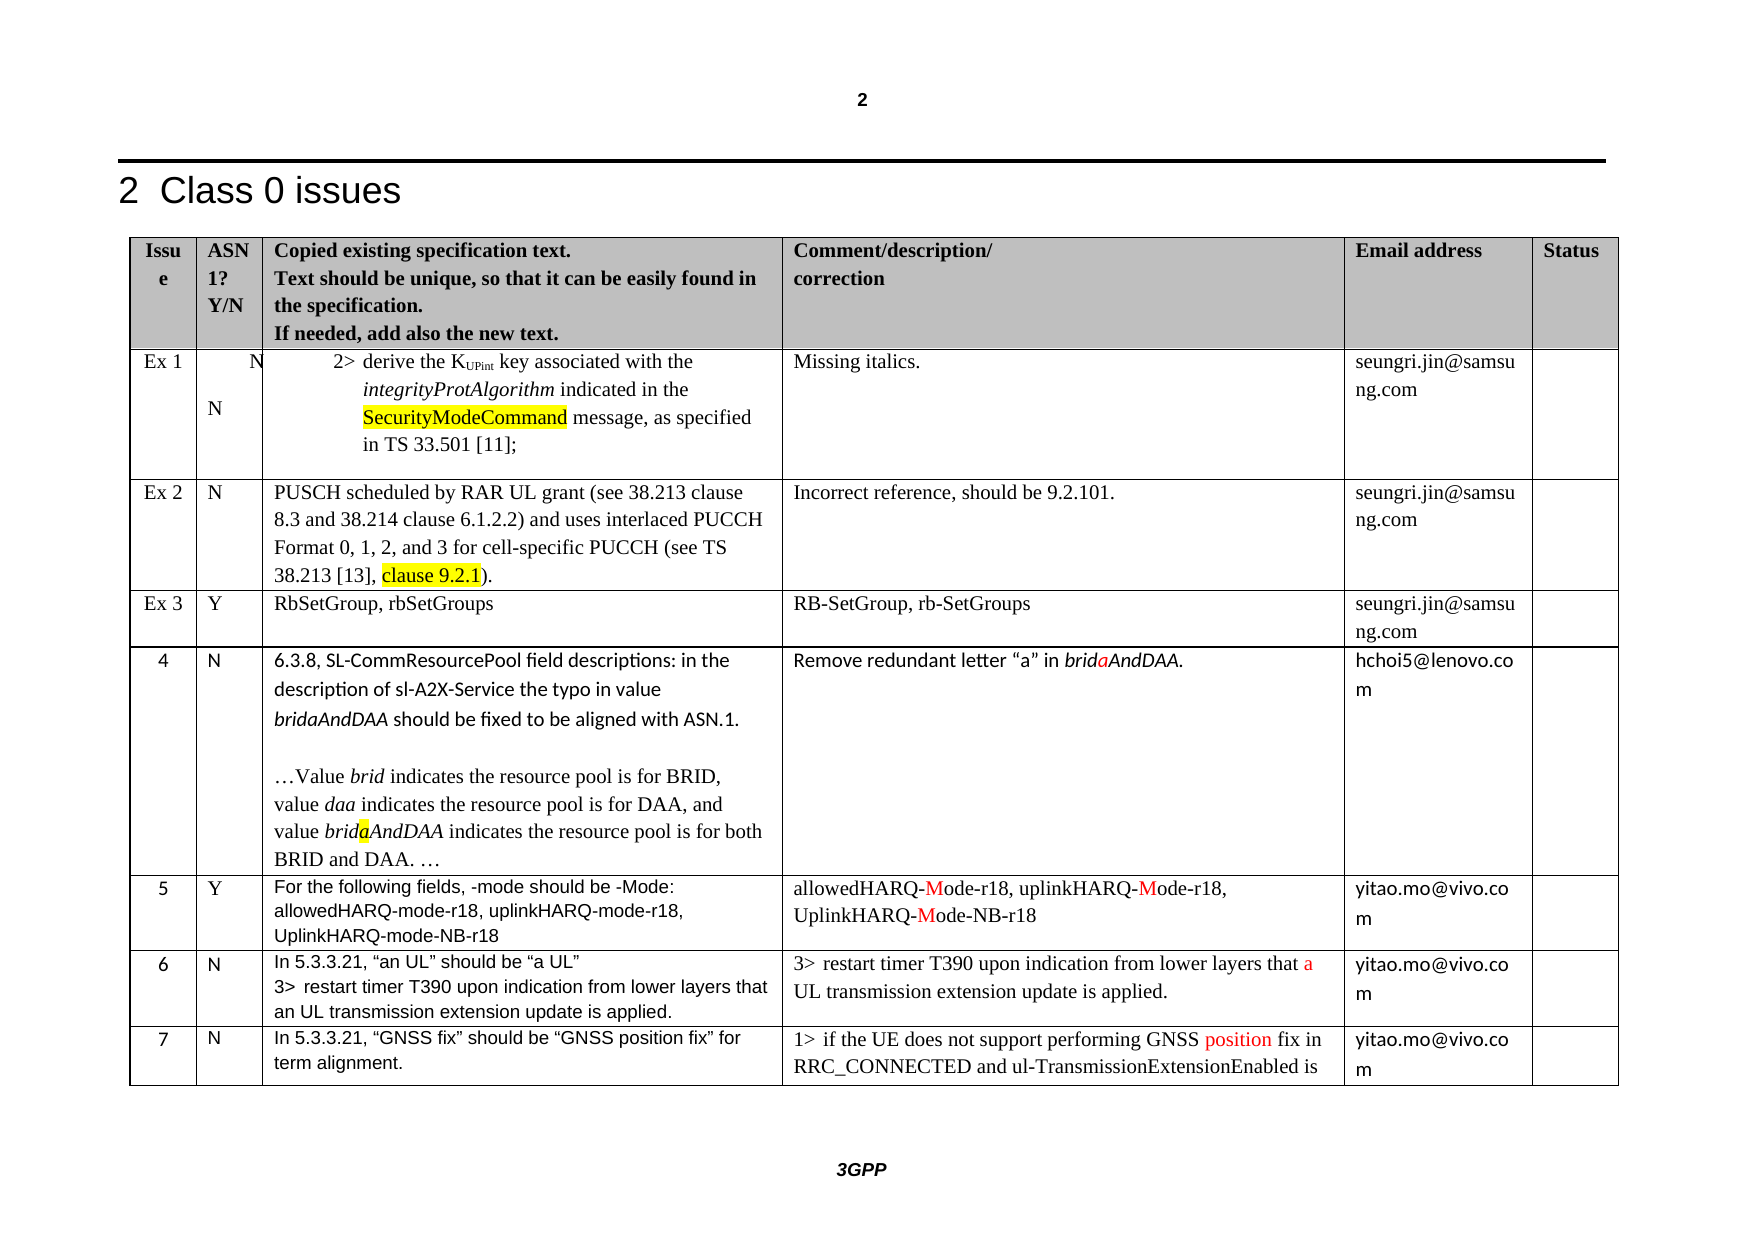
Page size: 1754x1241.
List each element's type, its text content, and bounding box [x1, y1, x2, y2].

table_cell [783, 1027, 1344, 1085]
table_cell N [197, 1027, 262, 1085]
table_cell Ex 2 [131, 480, 196, 590]
table_cell 6 [131, 951, 196, 1026]
table_cell 2> derive the KUPint key associated with the integrityProtAlgorithm indicated in the SecurityModeCommand message, as specified in TS 33.501 [11]; [263, 350, 782, 479]
table_cell Ex 1 [131, 350, 196, 479]
table_cell 5 [131, 876, 196, 950]
table_cell 6.3.8, SL-CommResourcePool field descriptions: in the description of sl-A2X-Service the typo in value bridaAndDAA should be fixed to be aligned with ASN.1. …Value brid indicates the resource pool is for BRID, value daa indicates the resource pool is for DAA, and value bridaAndDAA indicates the resource pool is for both BRID and DAA. … [263, 648, 782, 874]
table_cell yitao.mo@vivo.com [1345, 1027, 1532, 1085]
table_header ASN1? Y/N [197, 238, 262, 348]
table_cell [263, 1027, 782, 1085]
table_cell seungri.jin@samsung.com [1345, 591, 1532, 646]
table_cell For the following fields, -mode should be -Mode: allowedHARQ-mode-r18, uplinkHARQ-mode-r18, UplinkHARQ-mode-NB-r18 [263, 876, 782, 950]
table_cell 7 [131, 1027, 196, 1085]
table_cell RbSetGroup, rbSetGroups [263, 591, 782, 646]
table_cell [1533, 350, 1618, 479]
table_cell [1533, 951, 1618, 1026]
subtitle Class 0 issues [118, 163, 1606, 212]
table_cell N N [197, 350, 262, 479]
table_header Comment/description/ correction [783, 238, 1344, 348]
table_header Copied existing specification text. Text should be unique, so that it can be easily found in the specification. If needed, add also the new text. [263, 238, 782, 348]
table_header Issue [131, 238, 196, 348]
table_cell allowedHARQ-Mode-r18, uplinkHARQ-Mode-r18, UplinkHARQ-Mode-NB-r18 [783, 876, 1344, 950]
table_cell N [197, 648, 262, 874]
table_cell seungri.jin@samsung.com [1345, 480, 1532, 590]
table_cell N [197, 951, 262, 1026]
table_cell 3> restart timer T390 upon indication from lower layers that a UL transmission extension update is applied. [783, 951, 1344, 1026]
table_cell [1533, 591, 1618, 646]
table_cell Ex 3 [131, 591, 196, 646]
table_cell Missing italics. [783, 350, 1344, 479]
table_cell 4 [131, 648, 196, 874]
table_header Email address [1345, 238, 1532, 348]
table_cell Y [197, 876, 262, 950]
table_cell seungri.jin@samsung.com [1345, 350, 1532, 479]
table_cell Incorrect reference, should be 9.2.101. [783, 480, 1344, 590]
table_cell yitao.mo@vivo.com [1345, 951, 1532, 1026]
table_cell Y [197, 591, 262, 646]
table_cell PUSCH scheduled by RAR UL grant (see 38.213 clause 8.3 and 38.214 clause 6.1.2.2) and uses interlaced PUCCH Format 0, 1, 2, and 3 for cell-specific PUCCH (see TS 38.213 [13], clause 9.2.1). [263, 480, 782, 590]
table_cell [1533, 1027, 1618, 1085]
table_header Status [1533, 238, 1618, 348]
table_cell hchoi5@lenovo.com [1345, 648, 1532, 874]
table_cell [1533, 648, 1618, 874]
table_cell [1533, 876, 1618, 950]
table_cell [1533, 480, 1618, 590]
table_cell RB-SetGroup, rb-SetGroups [783, 591, 1344, 646]
table_cell N [197, 480, 262, 590]
table_cell yitao.mo@vivo.com [1345, 876, 1532, 950]
table_cell Remove redundant letter “a” in bridaAndDAA. [783, 648, 1344, 874]
table_cell In 5.3.3.21, “an UL” should be “a UL” 3> restart timer T390 upon indication from lower layers that an UL transmission extension update is applied. [263, 951, 782, 1026]
